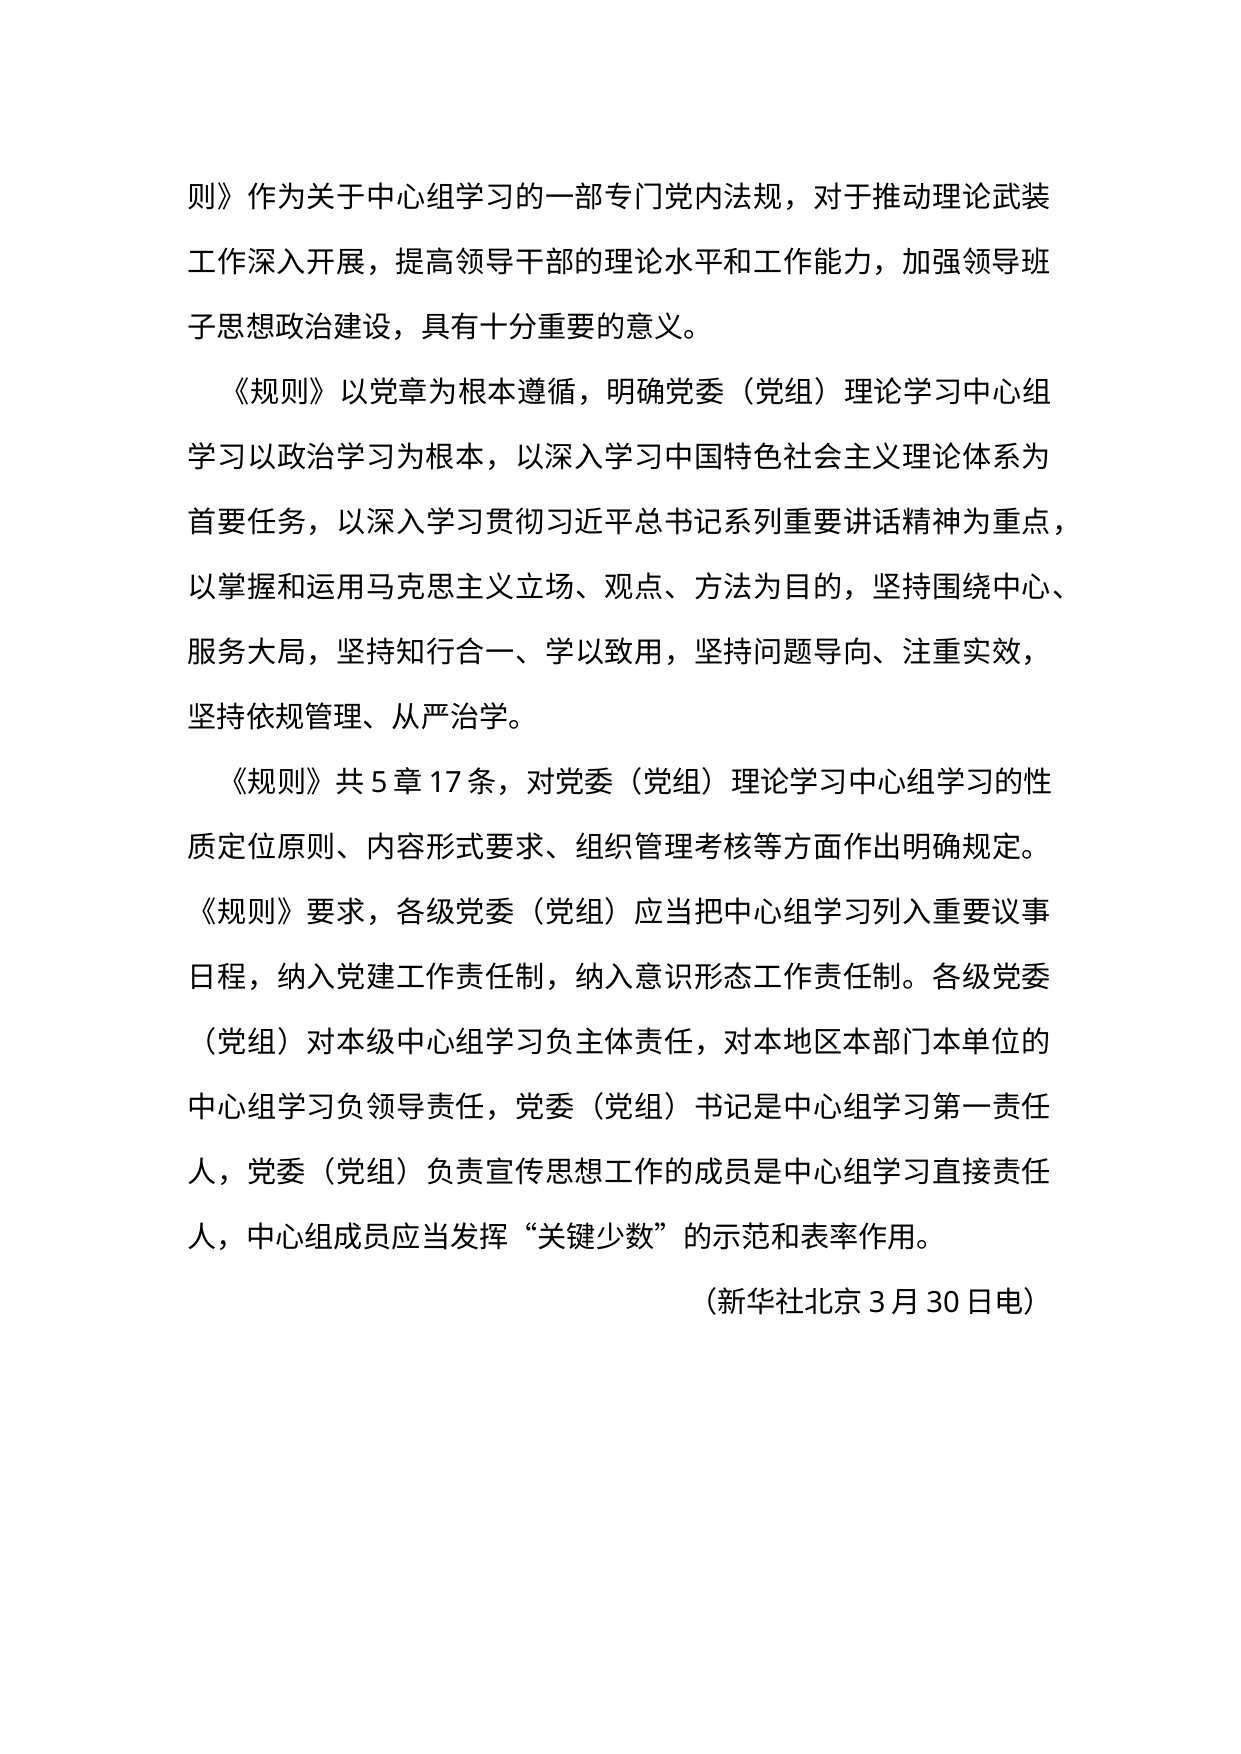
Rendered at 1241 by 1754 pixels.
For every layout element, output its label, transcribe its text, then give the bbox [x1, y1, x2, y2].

text 《规则》以党章为根本遵循，明确党委（党组）理论学习中心组学习以政治学习为根本，以深入学习中国特色社会主义理论体系为首要任务，以深入学习贯彻习近平总书记系列重要讲话精神为重点，以掌握和运用马克思主义立场、观点、方法为目的，坚持围绕中心、服务大局，坚持知行合一、学以致用，坚持问题导向、注重实效，坚持依规管理、从严治学。 [187, 357, 1053, 747]
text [187, 162, 1053, 357]
text （新华社北京3月30日电） [187, 1267, 1053, 1332]
text 《规则》共5章17条，对党委（党组）理论学习中心组学习的性质定位原则、内容形式要求、组织管理考核等方面作出明确规定。《规则》要求，各级党委（党组）应当把中心组学习列入重要议事日程，纳入党建工作责任制，纳入意识形态工作责任制。各级党委（党组）对本级中心组学习负主体责任，对本地区本部门本单位的中心组学习负领导责任，党委（党组）书记是中心组学习第一责任人，党委（党组）负责宣传思想工作的成员是中心组学习直接责任人，中心组成员应当发挥“关键少数”的示范和表率作用。 [187, 747, 1053, 1267]
